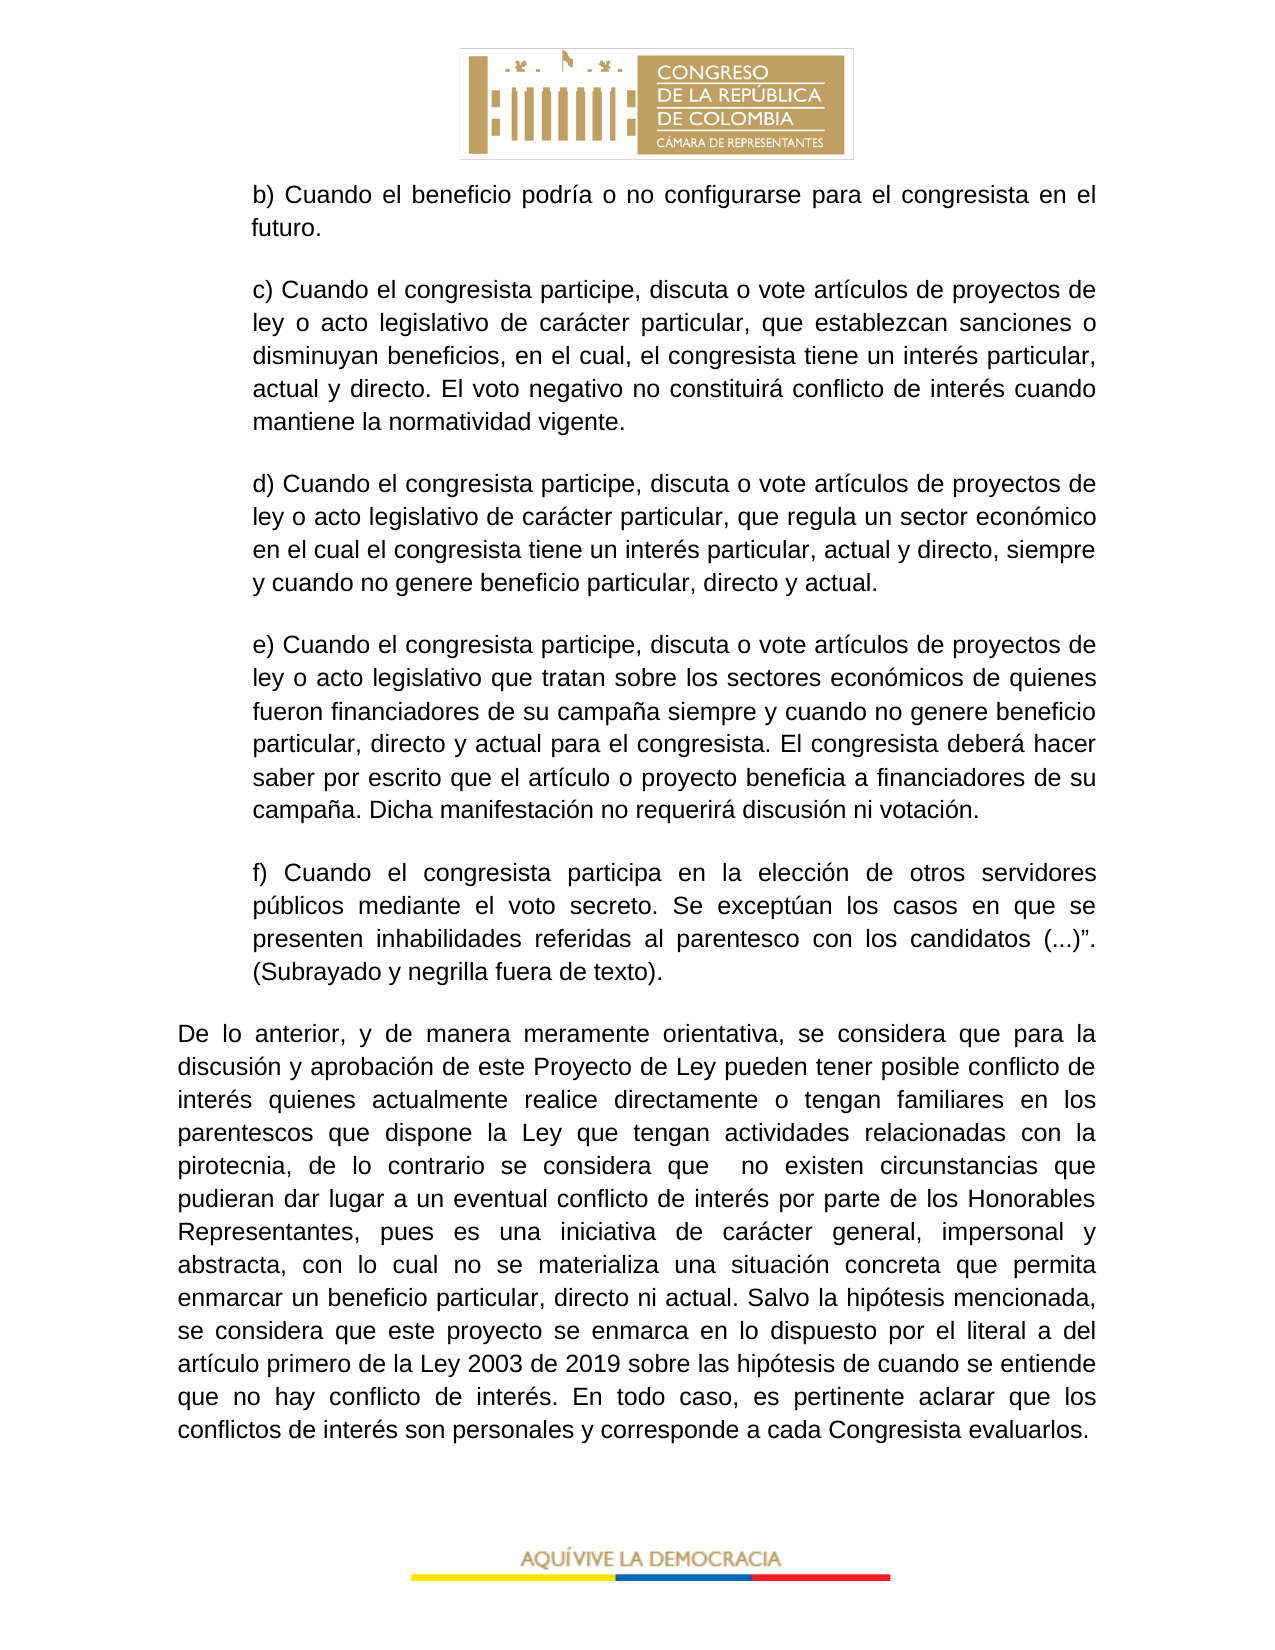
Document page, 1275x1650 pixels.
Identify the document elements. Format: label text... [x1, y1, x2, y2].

text c) Cuando el congresista participe, discuta o vote artículos de proyectos de ley o acto legislativo de carácter particular, que establezcan sanciones o disminuyan beneficios, en el cual, el congresista tiene un interés particular, actual y directo. El voto negativo no constituirá conflicto de interés cuando mantiene la normatividad vigente. [252, 275, 1098, 436]
text f) Cuando el congresista participa en la elección de otros servidores públicos mediante el voto secreto. Se exceptúan los casos en que se presenten inhabilidades referidas al parentesco con los candidatos (...)”. (Subrayado y negrilla fuera de texto). [252, 858, 1098, 986]
text De lo anterior, y de manera meramente orientativa, se considera que para la discusión y aprobación de este Proyecto de Ley pueden tener posible conflicto de interés quienes actualmente realice directamente o tengan familiares en los parentescos que dispone la Ley que tengan actividades relacionadas con la pirotecnia, de lo contrario se considera que no existen circunstancias que pudieran dar lugar a un eventual conflicto de interés por parte de los Honorables Representantes, pues es una iniciativa de carácter general, impersonal y abstracta, con lo cual no se materializa una situación concreta que permita enmarcar un beneficio particular, directo ni actual. Salvo la hipótesis mencionada, se considera que este proyecto se enmarca en lo dispuesto por el literal a del artículo primero de la Ley 2003 de 2019 sobre las hipótesis de cuando se entiende que no hay conflicto de interés. En todo caso, es pertinente aclarar que los conflictos de interés son personales y corresponde a cada Congresista evaluarlos. [177, 1019, 1098, 1444]
text d) Cuando el congresista participe, discuta o vote artículos de proyectos de ley o acto legislativo de carácter particular, que regula un sector económico en el cual el congresista tiene un interés particular, actual y directo, siempre y cuando no genere beneficio particular, directo y actual. [252, 469, 1098, 597]
picture [411, 1547, 891, 1581]
text e) Cuando el congresista participe, discuta o vote artículos de proyectos de ley o acto legislativo que tratan sobre los sectores económicos de quienes fueron financiadores de su campaña siempre y cuando no genere beneficio particular, directo y actual para el congresista. El congresista deberá hacer saber por escrito que el artículo o proyecto beneficia a financiadores de su campaña. Dicha manifestación no requerirá discusión ni votación. [252, 630, 1098, 824]
picture [459, 48, 854, 160]
text b) Cuando el beneficio podría o no configurarse para el congresista en el futuro. [251, 180, 1098, 241]
